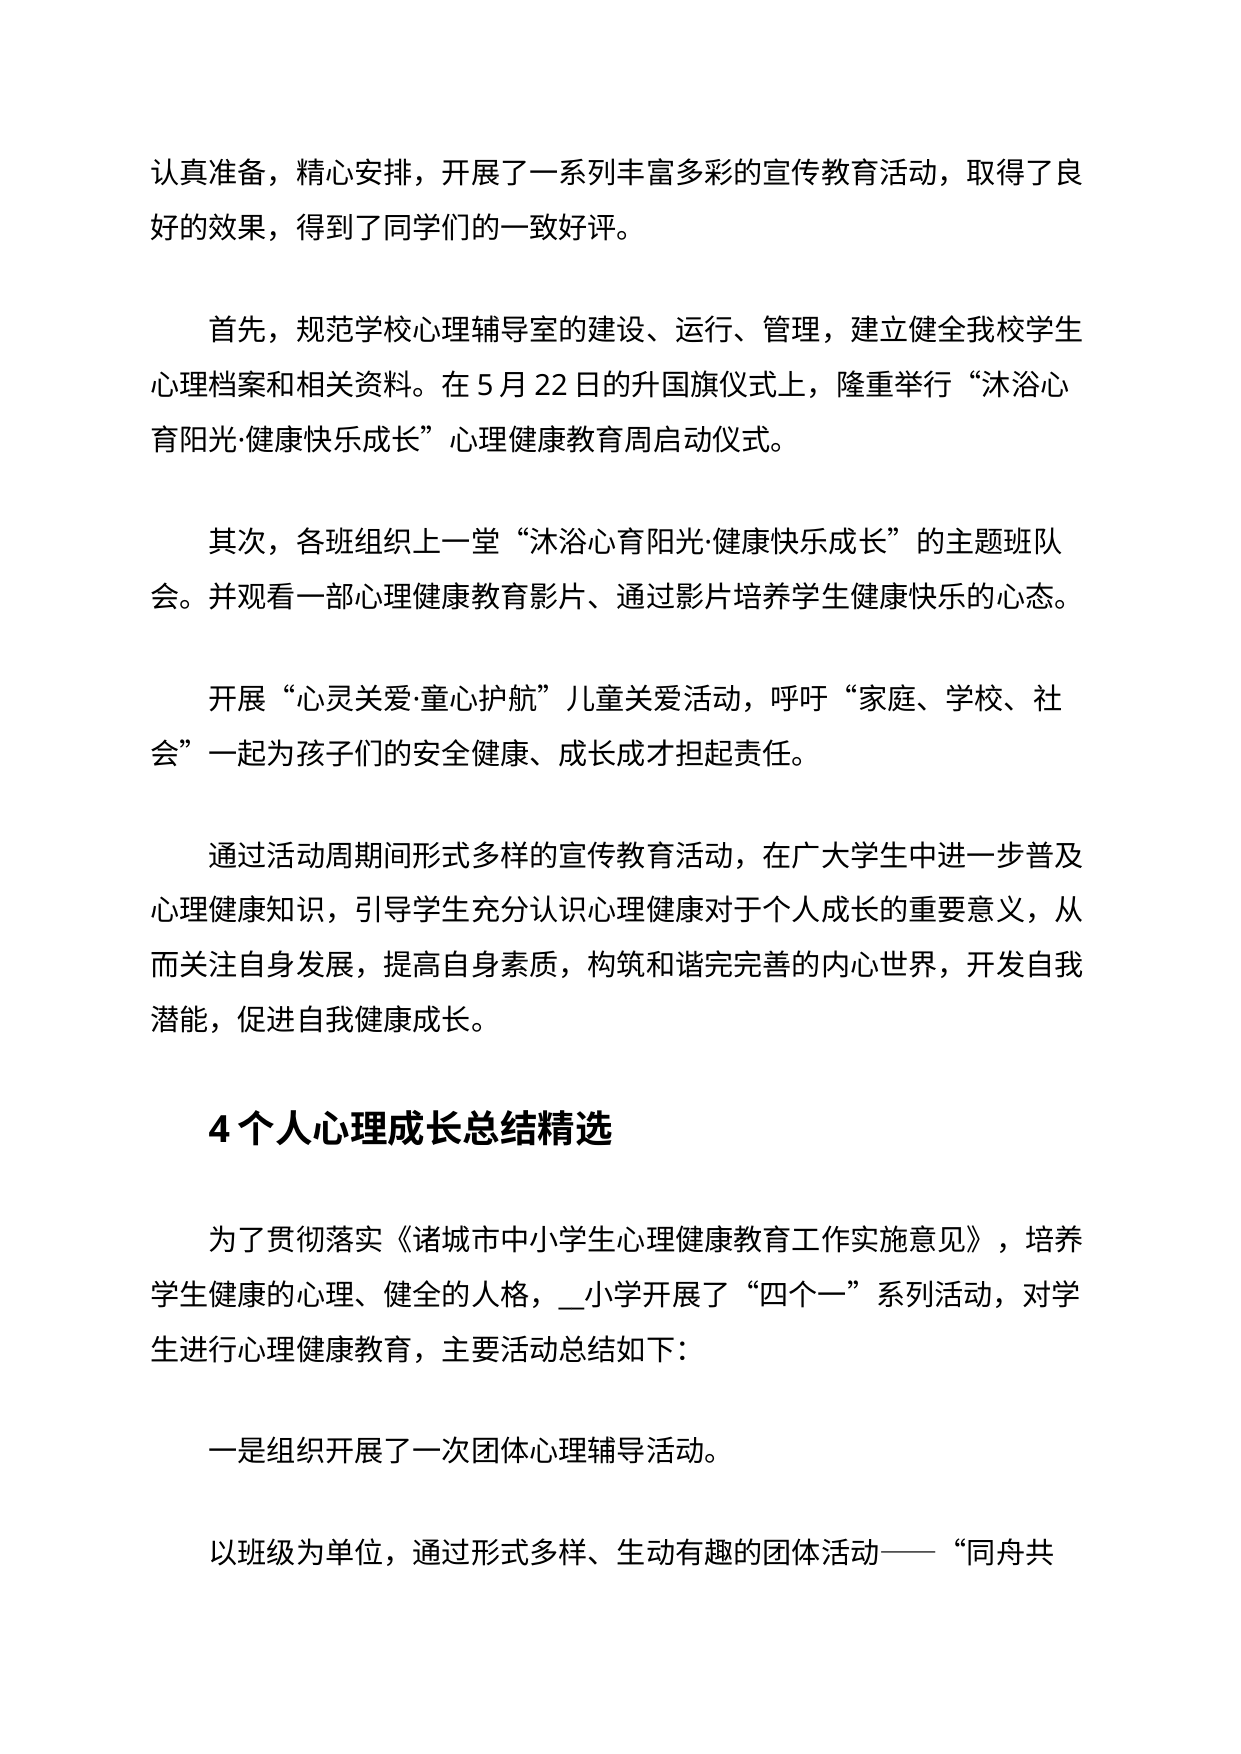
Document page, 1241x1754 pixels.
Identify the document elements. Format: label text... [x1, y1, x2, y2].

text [150, 1529, 1090, 1572]
text 其次，各班组织上一堂“沐浴心育阳光·健康快乐成长”的主题班队会。并观看一部心理健康教育影片、通过影片培养学生健康快乐的心态。 [150, 518, 1090, 616]
text 4个人心理成长总结精选 [150, 1098, 1090, 1153]
text 首先，规范学校心理辅导室的建设、运行、管理，建立健全我校学生心理档案和相关资料。在5月22日的升国旗仪式上，隆重举行“沐浴心育阳光·健康快乐成长”心理健康教育周启动仪式。 [150, 307, 1090, 459]
text 为了贯彻落实《诸城市中小学生心理健康教育工作实施意见》，培养学生健康的心理、健全的人格，__小学开展了“四个一”系列活动，对学生进行心理健康教育，主要活动总结如下： [150, 1216, 1090, 1368]
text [150, 150, 1090, 247]
text 一是组织开展了一次团体心理辅导活动。 [150, 1428, 1090, 1470]
text 通过活动周期间形式多样的宣传教育活动，在广大学生中进一步普及心理健康知识，引导学生充分认识心理健康对于个人成长的重要意义，从而关注自身发展，提高自身素质，构筑和谐完完善的内心世界，开发自我潜能，促进自我健康成长。 [150, 832, 1090, 1039]
text 开展“心灵关爱·童心护航”儿童关爱活动，呼吁“家庭、学校、社会”一起为孩子们的安全健康、成长成才担起责任。 [150, 675, 1090, 773]
